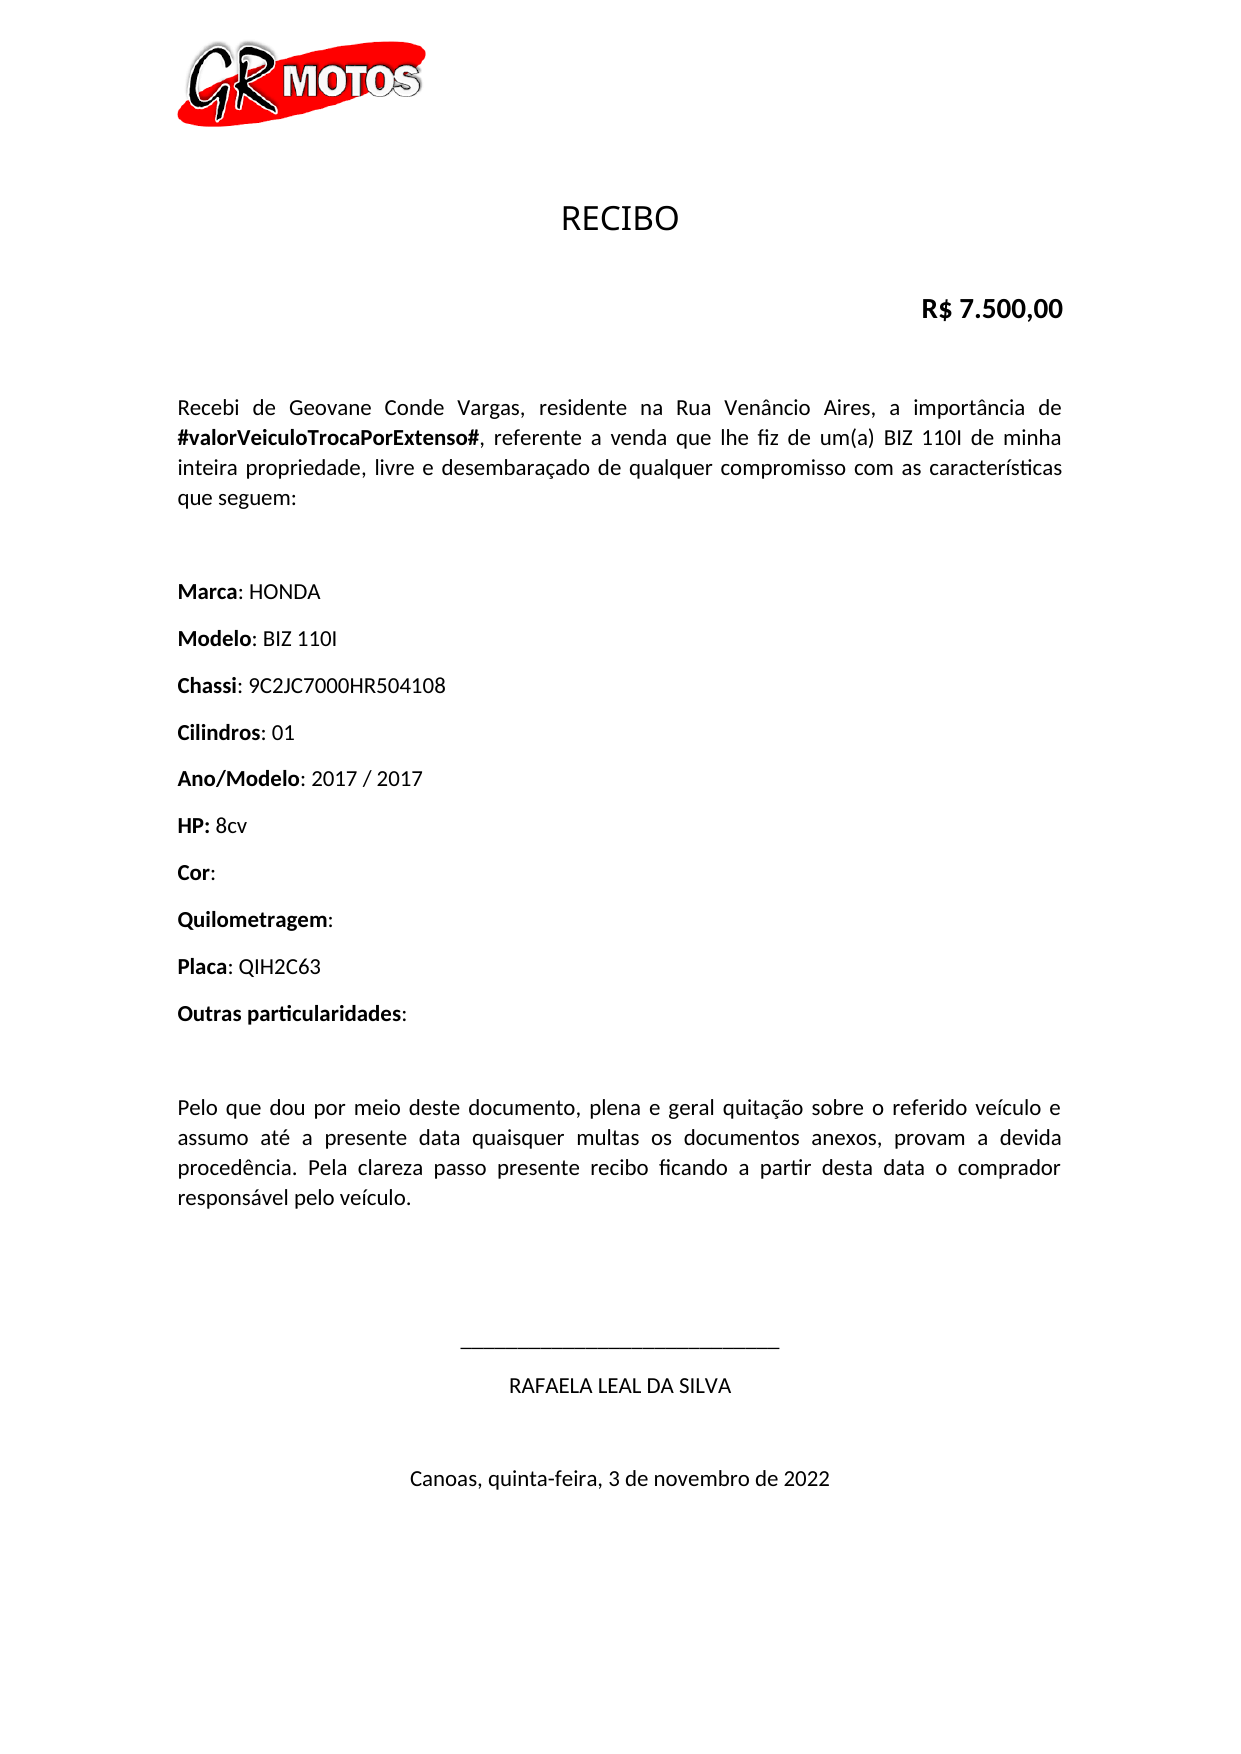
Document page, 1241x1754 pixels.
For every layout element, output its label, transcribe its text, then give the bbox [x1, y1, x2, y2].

picture [177, 23, 461, 142]
text Placa: QIH2C63 [177, 952, 1063, 980]
text RAFAELA LEAL DA SILVA [177, 1371, 1063, 1399]
text ____________________________ [177, 1324, 1063, 1352]
text Recebi de Geovane Conde Vargas, residente na Rua Venâncio Aires, a importância de #valorVeiculoTrocaPorExtenso#, referente a venda que lhe fiz de um(a) BIZ 110I de minha inteira propriedade, livre e desembaraçado de qualquer compromisso com as características que seguem: [177, 393, 1063, 511]
text HP: 8cv [177, 811, 1063, 839]
text Cilindros: 01 [177, 718, 1063, 746]
text Chassi: 9C2JC7000HR504108 [177, 671, 1063, 699]
text Pelo que dou por meio deste documento, plena e geral quitação sobre o referido veículo e assumo até a presente data quaisquer multas os documentos anexos, provam a devida procedência. Pela clareza passo presente recibo ficando a partir desta data o comprador responsável pelo veículo. [177, 1093, 1063, 1211]
text Cor: [177, 858, 1063, 886]
text Quilometragem: [177, 905, 1063, 933]
text R$ 7.500,00 [177, 291, 1063, 326]
text Canoas, quinta-feira, 3 de novembro de 2022 [177, 1464, 1063, 1492]
text Marca: HONDA [177, 577, 1063, 605]
text Modelo: BIZ 110I [177, 624, 1063, 652]
text Outras particularidades: [177, 999, 1063, 1027]
subtitle RECIBO [177, 195, 1063, 240]
text Ano/Modelo: 2017 / 2017 [177, 764, 1063, 792]
